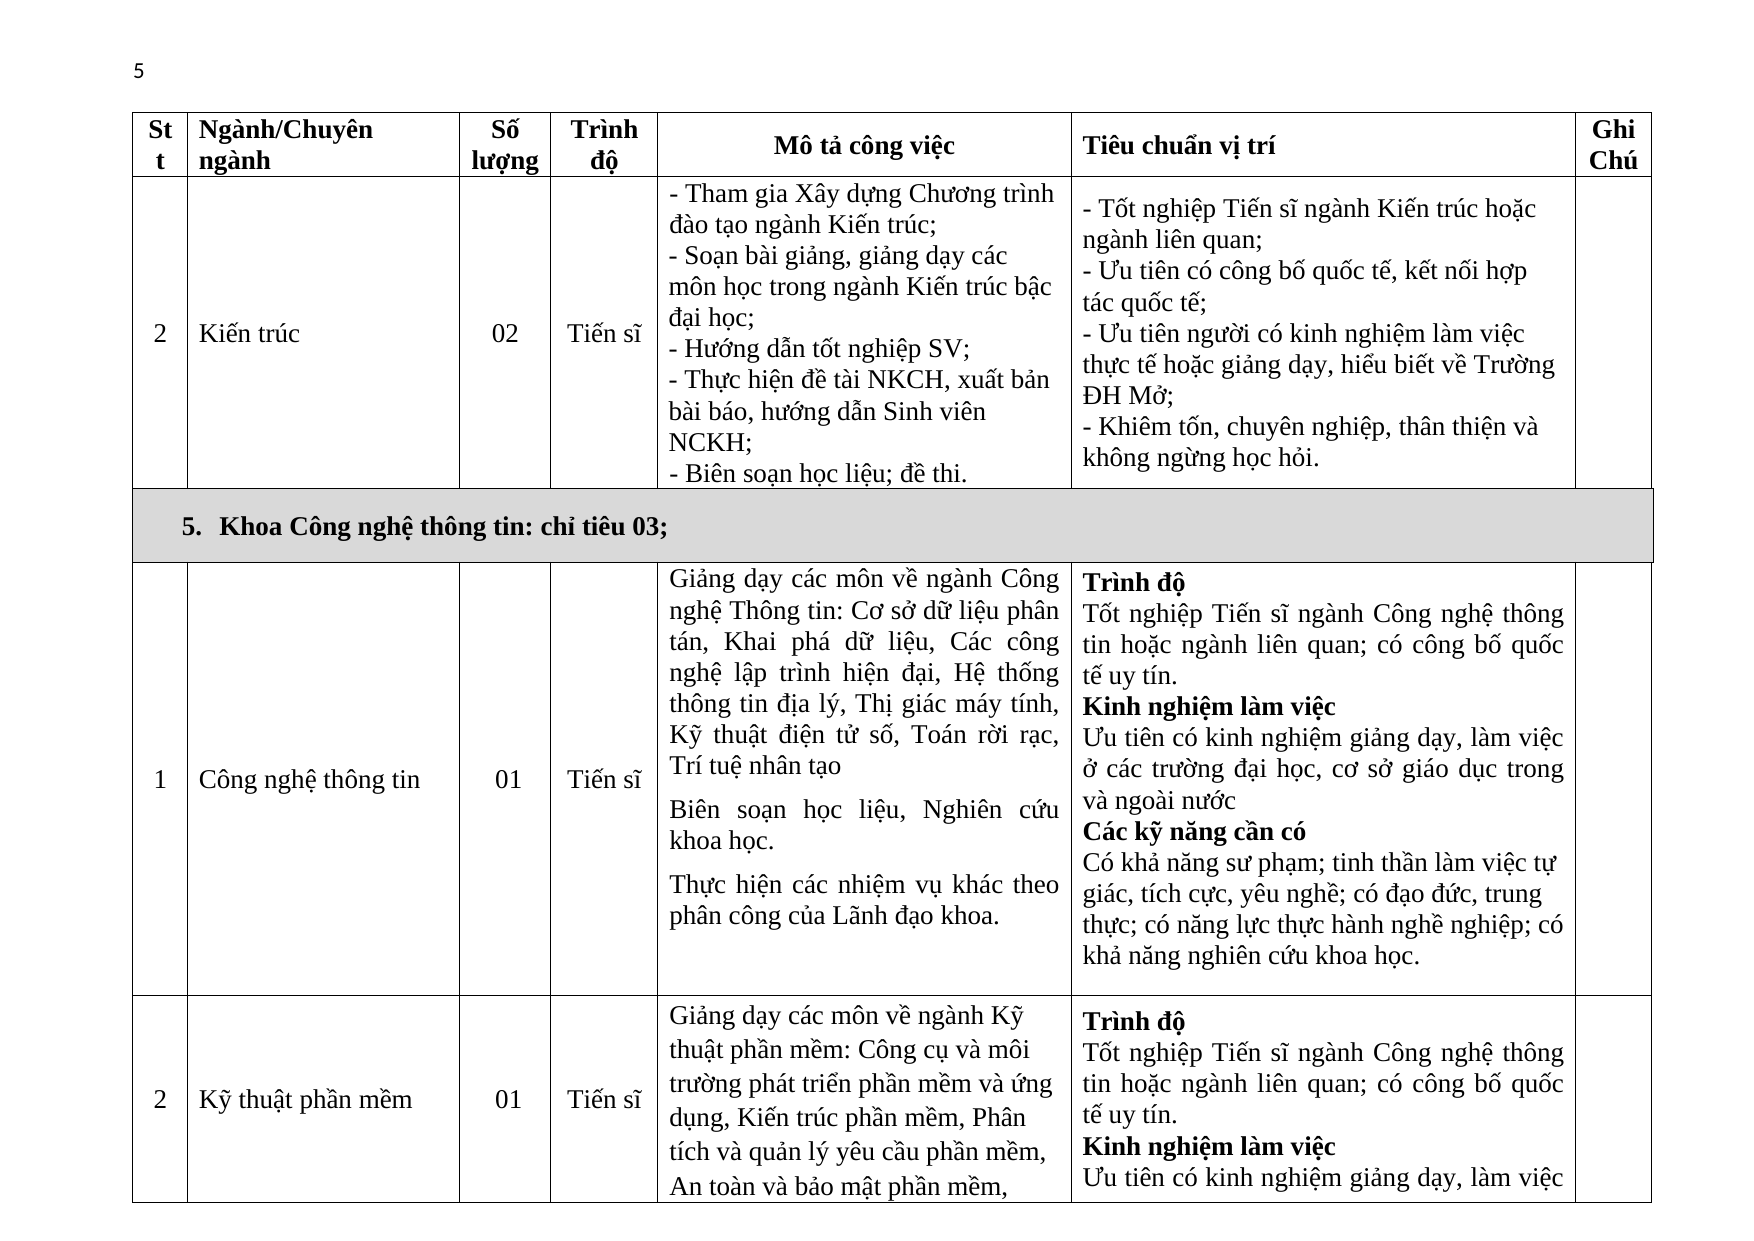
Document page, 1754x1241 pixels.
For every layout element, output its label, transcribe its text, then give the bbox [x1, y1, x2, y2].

table_header Số lượng [460, 113, 550, 176]
table_header Trình độ [551, 113, 657, 176]
table_header Tiêu chuẩn vị trí [1072, 113, 1575, 176]
table_cell Kiến trúc [188, 177, 459, 488]
table_header Mô tả công việc [658, 113, 1071, 176]
table_cell [1576, 996, 1651, 1202]
table_header Stt [133, 113, 187, 176]
table_cell [1576, 563, 1651, 995]
table_cell 2 [133, 177, 187, 488]
table_cell 2 [133, 996, 187, 1202]
table_cell Giảng dạy các môn về ngành Công nghệ Thông tin: Cơ sở dữ liệu phân tán, Khai phá dữ liệu, Các công nghệ lập trình hiện đại, Hệ thống thông tin địa lý, Thị giác máy tính, Kỹ thuật điện tử số, Toán rời rạc, Trí tuệ nhân tạo Biên soạn học liệu, Nghiên cứu khoa học. Thực hiện các nhiệm vụ khác theo phân công của Lãnh đạo khoa. [658, 563, 1071, 995]
table_cell Tiến sĩ [551, 996, 657, 1202]
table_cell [658, 996, 1071, 1202]
table_header Ghi Chú [1576, 113, 1651, 176]
table_cell - Tham gia Xây dựng Chương trình đào tạo ngành Kiến trúc; - Soạn bài giảng, giảng dạy các môn học trong ngành Kiến trúc bậc đại học; - Hướng dẫn tốt nghiệp SV; - Thực hiện đề tài NKCH, xuất bản bài báo, hướng dẫn Sinh viên NCKH; - Biên soạn học liệu; đề thi. [658, 177, 1071, 488]
table_header Ngành/Chuyên ngành [188, 113, 459, 176]
table_cell 02 [460, 177, 550, 488]
table_cell [1576, 177, 1651, 488]
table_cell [1072, 996, 1575, 1202]
table_cell 01 [460, 996, 550, 1202]
table_cell - Tốt nghiệp Tiến sĩ ngành Kiến trúc hoặc ngành liên quan; - Ưu tiên có công bố quốc tế, kết nối hợp tác quốc tế; - Ưu tiên người có kinh nghiệm làm việc thực tế hoặc giảng dạy, hiểu biết về Trường ĐH Mở; - Khiêm tốn, chuyên nghiệp, thân thiện và không ngừng học hỏi. [1072, 177, 1575, 488]
table_cell Khoa Công nghệ thông tin: chỉ tiêu 03; [133, 489, 1653, 562]
table_cell Kỹ thuật phần mềm [188, 996, 459, 1202]
table_cell Tiến sĩ [551, 563, 657, 995]
table_cell Tiến sĩ [551, 177, 657, 488]
table_cell 01 [460, 563, 550, 995]
table_cell Công nghệ thông tin [188, 563, 459, 995]
table_cell 1 [133, 563, 187, 995]
